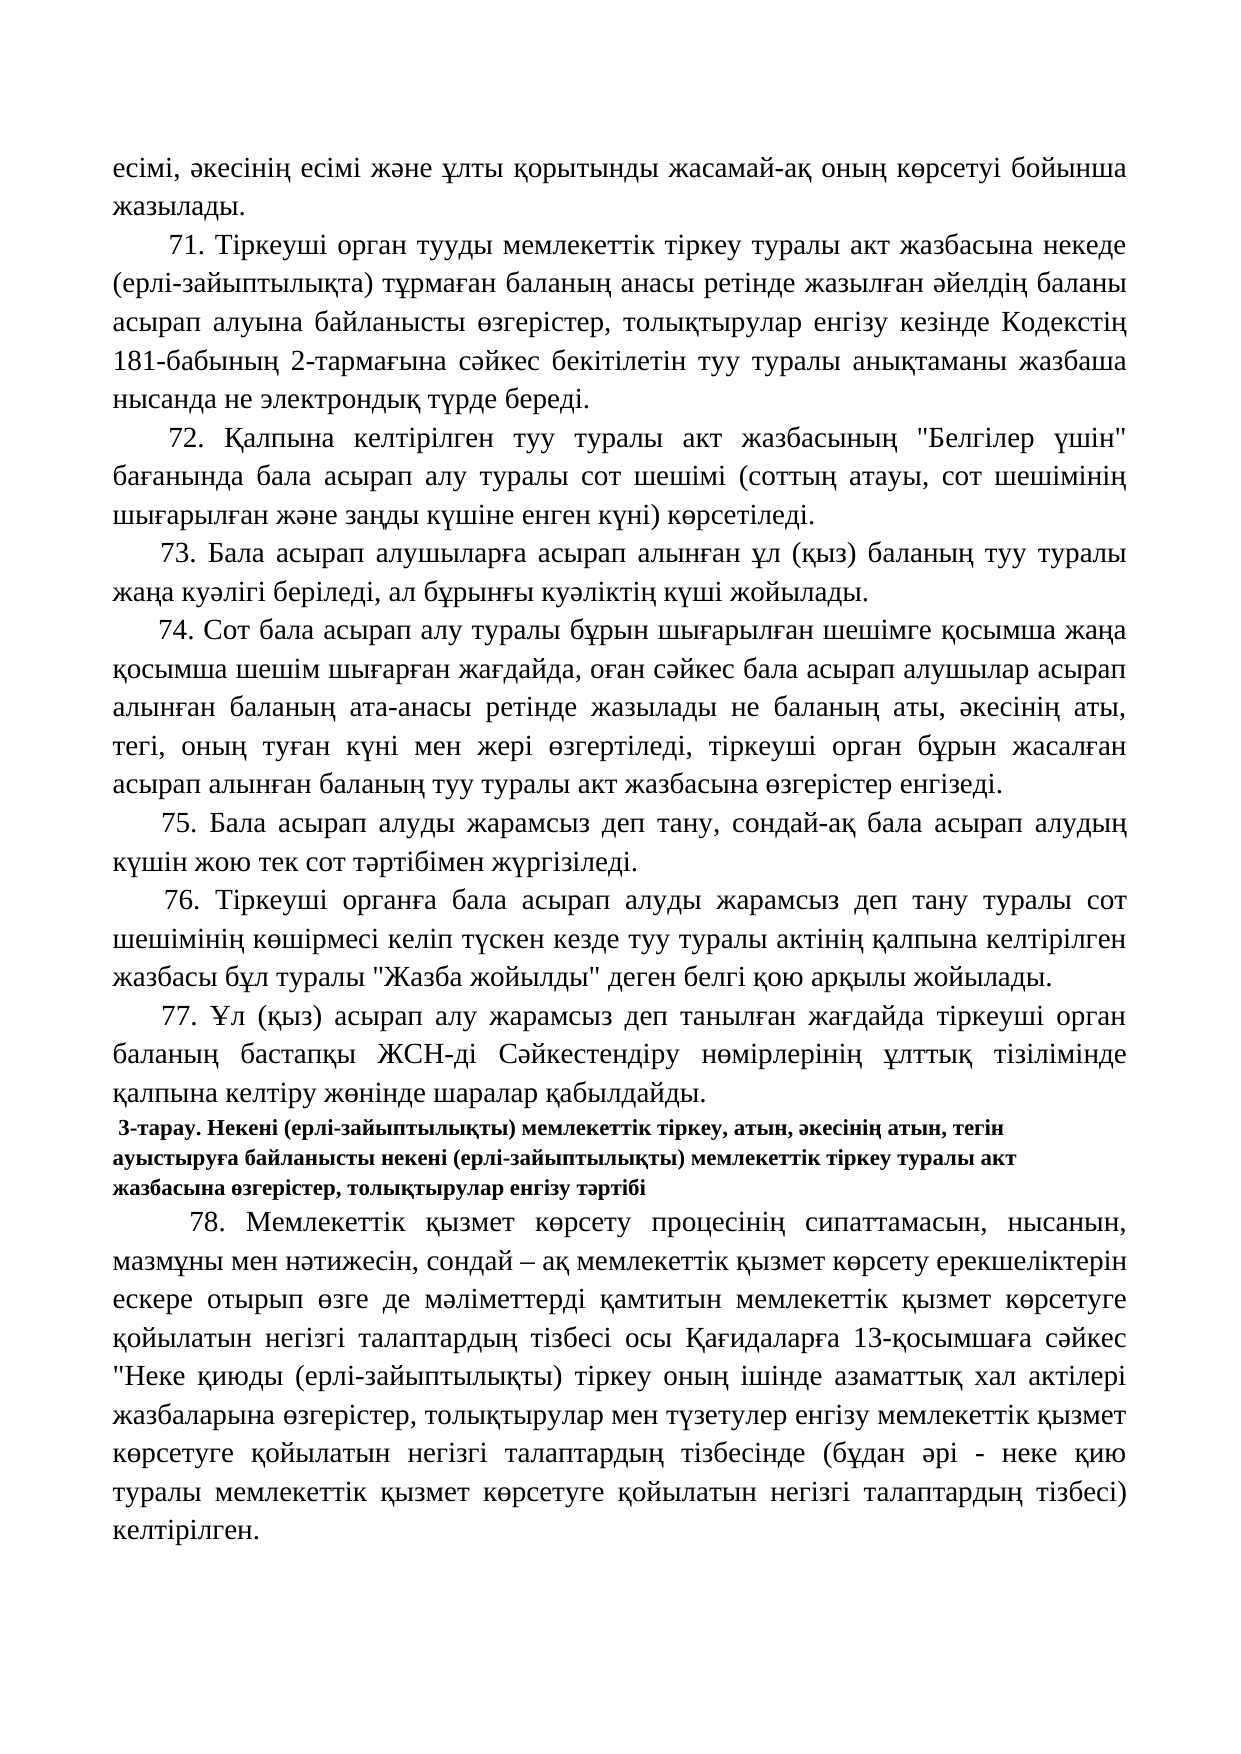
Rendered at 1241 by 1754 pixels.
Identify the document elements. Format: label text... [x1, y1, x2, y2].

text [112, 150, 1128, 222]
text 3-тарау. Некені (ерлі-зайыптылықты) мемлекеттік тіркеу, атын, әкесінің атын, тегін ауыстыруға байланысты некені (ерлі-зайыптылықты) мемлекеттік тіркеу туралы акт жазбасына өзгерістер, толықтырулар енгізу тәртібі [112, 1113, 1128, 1200]
text 78. Мемлекеттік қызмет көрсету процесінің сипаттамасын, нысанын, мазмұны мен нәтижесін, сондай – ақ мемлекеттік қызмет көрсету ерекшеліктерін ескере отырып өзге де мәліметтерді қамтитын мемлекеттік қызмет көрсетуге қойылатын негізгі талаптардың тізбесі осы Қағидаларға 13-қосымшаға сәйкес "Неке қиюды (ерлі-зайыптылықты) тіркеу оның ішінде азаматтық хал актілері жазбаларына өзгерістер, толықтырулар мен түзетулер енгізу мемлекеттік қызмет көрсетуге қойылатын негізгі талаптардың тізбесінде (бұдан әрі - неке қию туралы мемлекеттік қызмет көрсетуге қойылатын негізгі талаптардың тізбесі) келтірілген. [112, 1204, 1128, 1546]
text 77. Ұл (қыз) асырап алу жарамсыз деп танылған жағдайда тіркеуші орган баланың бастапқы ЖСН-ді Сәйкестендіру нөмірлерінің ұлттық тізілімінде қалпына келтіру жөнінде шаралар қабылдайды. [112, 998, 1128, 1108]
text 76. Тіркеуші органға бала асырап алуды жарамсыз деп тану туралы сот шешімінің көшірмесі келіп түскен кезде туу туралы актінің қалпына келтірілген жазбасы бұл туралы "Жазба жойылды" деген белгі қою арқылы жойылады. [112, 882, 1128, 993]
text 74. Сот бала асырап алу туралы бұрын шығарылған шешімге қосымша жаңа қосымша шешім шығарған жағдайда, оған сәйкес бала асырап алушылар асырап алынған баланың ата-анасы ретінде жазылады не баланың аты, әкесінің аты, тегі, оның туған күні мен жері өзгертіледі, тіркеуші орган бұрын жасалған асырап алынған баланың туу туралы акт жазбасына өзгерістер енгізеді. [112, 612, 1128, 800]
text 73. Бала асырап алушыларға асырап алынған ұл (қыз) баланың туу туралы жаңа куәлігі беріледі, ал бұрынғы куәліктің күші жойылады. [112, 535, 1128, 607]
text 72. Қалпына келтірілген туу туралы акт жазбасының "Белгілер үшін" бағанында бала асырап алу туралы сот шешімі (соттың атауы, сот шешімінің шығарылған және заңды күшіне енген күні) көрсетіледі. [112, 420, 1128, 530]
text 75. Бала асырап алуды жарамсыз деп тану, сондай-ақ бала асырап алудың күшін жою тек сот тәртібімен жүргізіледі. [112, 805, 1128, 877]
text 71. Тіркеуші орган тууды мемлекеттік тіркеу туралы акт жазбасына некеде (ерлі-зайыптылықта) тұрмаған баланың анасы ретінде жазылған әйелдің баланы асырап алуына байланысты өзгерістер, толықтырулар енгізу кезінде Кодекстің 181-бабының 2-тармағына сәйкес бекітілетін туу туралы анықтаманы жазбаша нысанда не электрондық түрде береді. [112, 227, 1128, 415]
